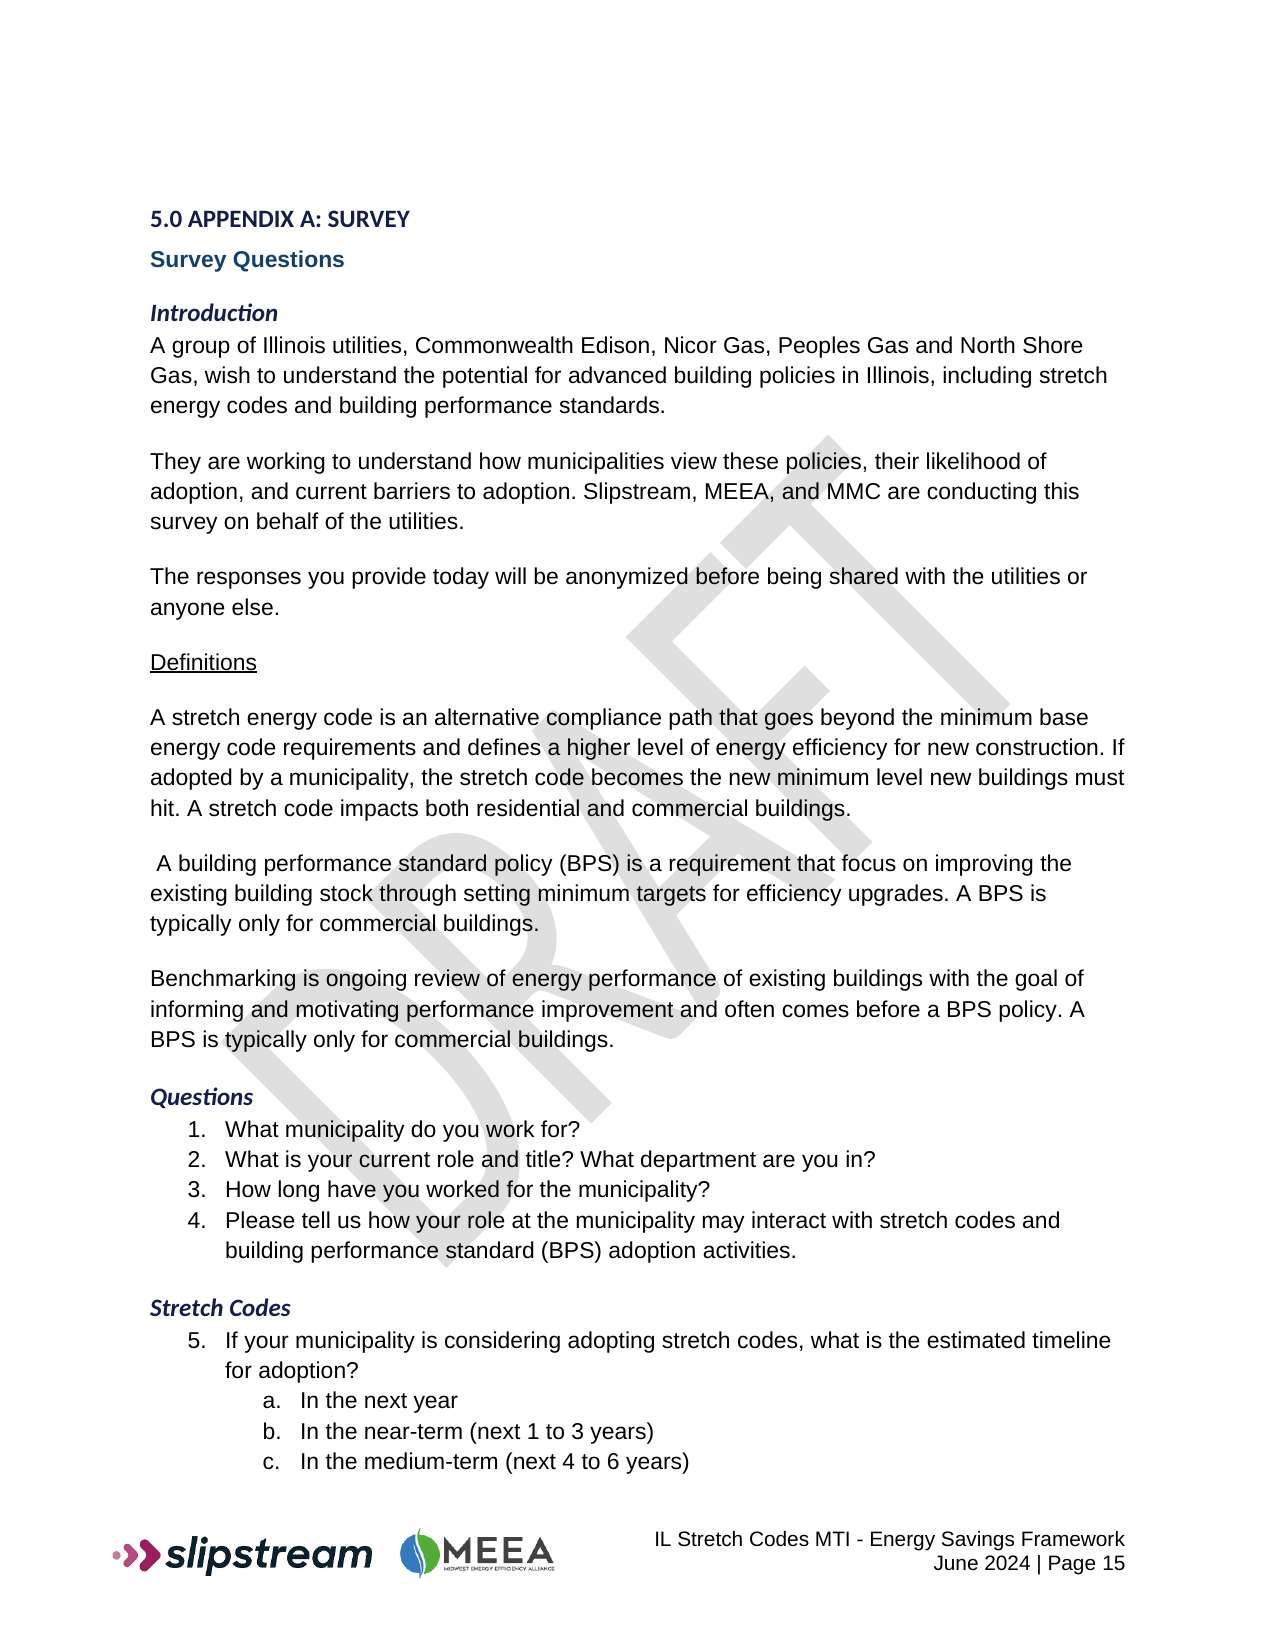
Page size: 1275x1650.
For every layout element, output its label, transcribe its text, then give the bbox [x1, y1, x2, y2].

list How long have you worked for the municipality? [187, 1176, 1125, 1203]
list If your municipality is considering adopting stretch codes, what is the estimated timeline for adoption? [187, 1327, 1125, 1384]
text A building performance standard policy (BPS) is a requirement that focus on improving the existing building stock through setting minimum targets for efficiency upgrades. A BPS is typically only for commercial buildings. [150, 850, 1125, 937]
text Benchmarking is ongoing review of energy performance of existing buildings with the goal of informing and motivating performance improvement and often comes before a BPS policy. A BPS is typically only for commercial buildings. [150, 965, 1125, 1052]
list What is your current role and title? What department are you in? [187, 1146, 1125, 1173]
text Definitions [150, 649, 1125, 675]
list In the next year [262, 1387, 1125, 1414]
picture [112, 1536, 372, 1576]
list In the near-term (next 1 to 3 years) [262, 1418, 1125, 1444]
list In the medium-term (next 4 to 6 years) [262, 1448, 1125, 1474]
list Please tell us how your role at the municipality may interact with stretch codes and building performance standard (BPS) adoption activities. [187, 1207, 1125, 1263]
text The responses you provide today will be anonymized before being shared with the utilities or anyone else. [150, 563, 1125, 620]
subtitle Questions [150, 1081, 1125, 1112]
text They are working to understand how municipalities view these policies, their likelihood of adoption, and current barriers to adoption. Slipstream, MEEA, and MMC are conducting this survey on behalf of the utilities. [150, 448, 1125, 534]
subtitle Introduction [150, 297, 1125, 328]
subtitle Stretch Codes [150, 1292, 1125, 1323]
text A stretch energy code is an alternative compliance path that goes beyond the minimum base energy code requirements and defines a higher level of energy efficiency for new construction. If adopted by a municipality, the stretch code becomes the new minimum level new buildings must hit. A stretch code impacts both residential and commercial buildings. [150, 704, 1125, 821]
subtitle Survey Questions [150, 246, 1125, 272]
text A group of Illinois utilities, Commonwealth Edison, Nicor Gas, Peoples Gas and North Shore Gas, wish to understand the potential for advanced building policies in Illinois, including stretch energy codes and building performance standards. [150, 332, 1125, 419]
subtitle 5.0 Appendix A: Survey [150, 203, 1125, 233]
picture [393, 1523, 560, 1577]
list What municipality do you work for? [187, 1116, 1125, 1142]
